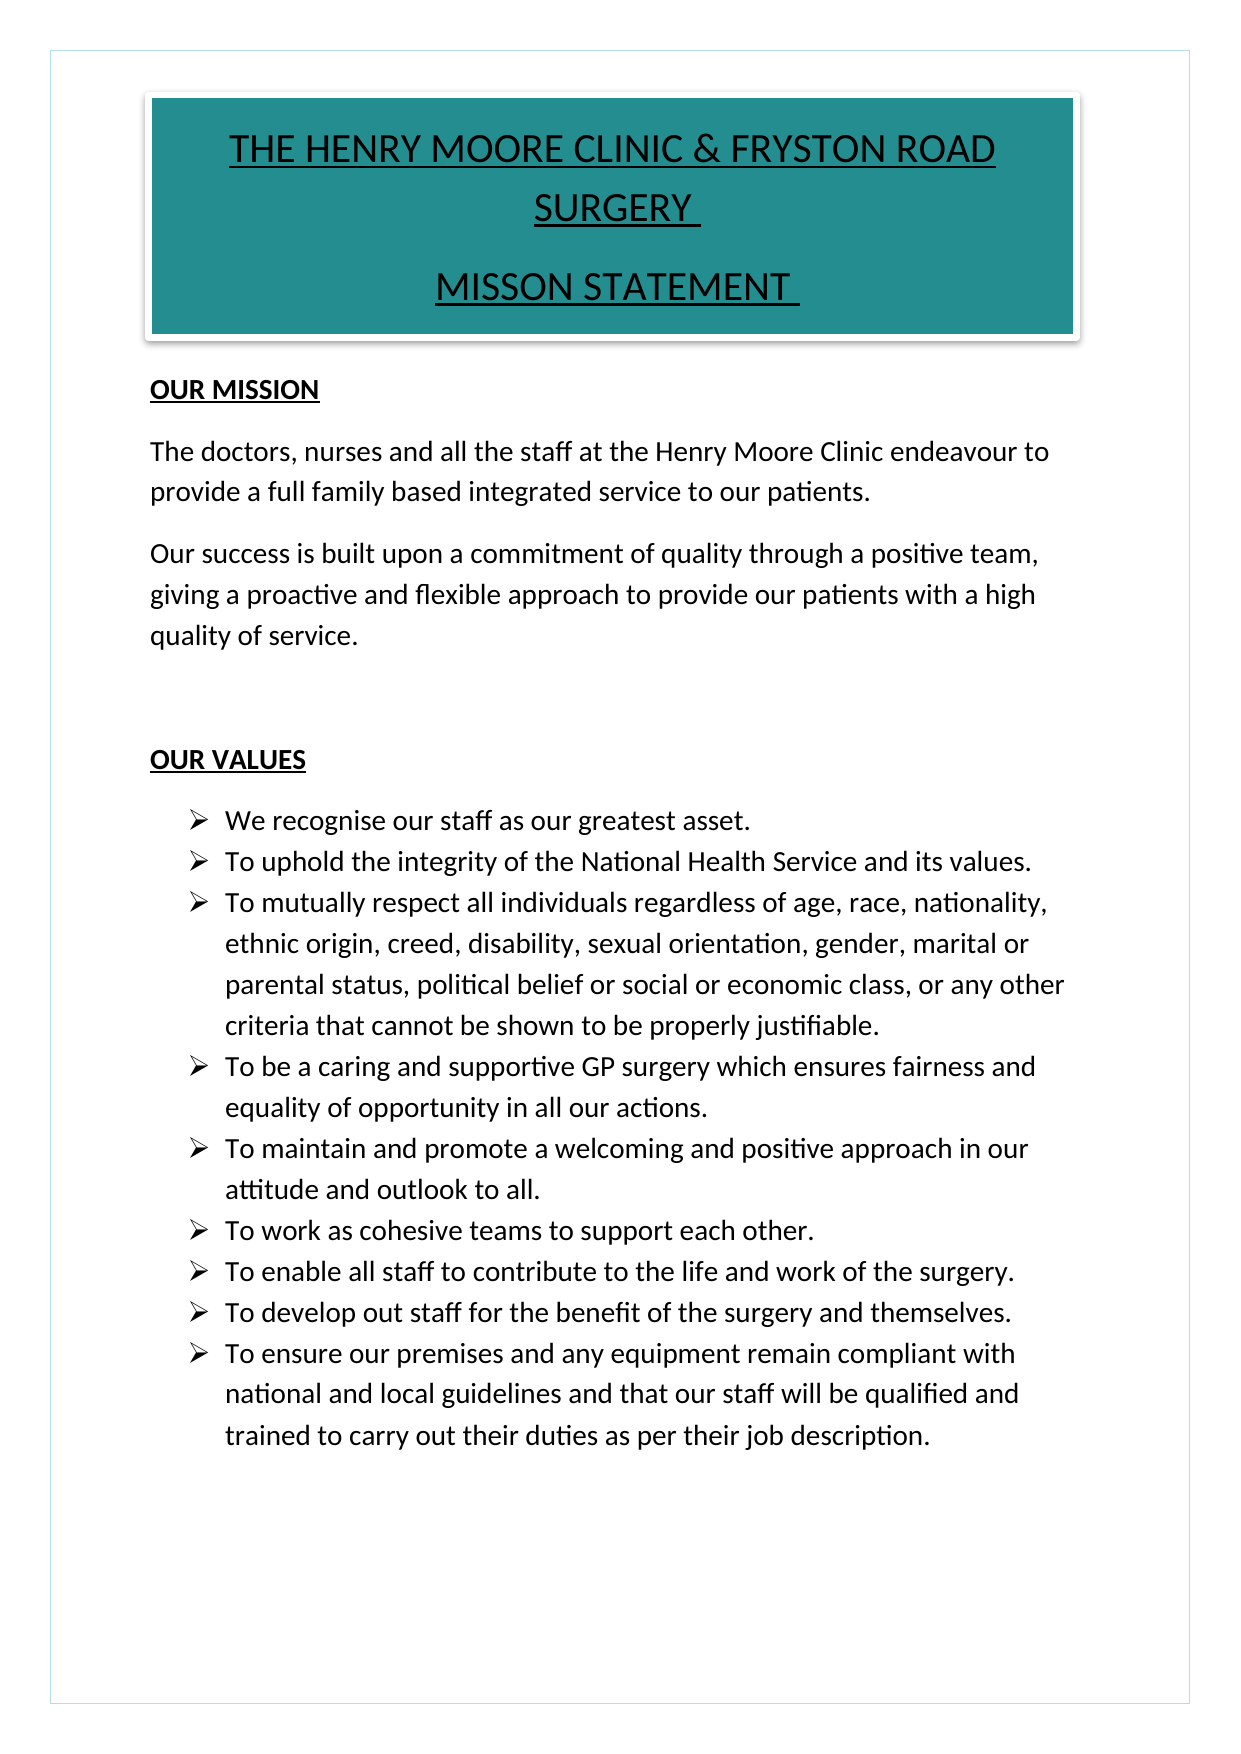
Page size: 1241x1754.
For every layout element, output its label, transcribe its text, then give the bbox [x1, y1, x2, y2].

list We recognise our staff as our greatest asset. [187, 802, 1090, 838]
list To develop out staff for the benefit of the surgery and themselves. [187, 1294, 1090, 1329]
list To be a caring and supportive GP surgery which ensures fairness and equality of opportunity in all our actions. [187, 1048, 1090, 1125]
list To enable all staff to contribute to the life and work of the surgery. [187, 1253, 1090, 1288]
list To mutually respect all individuals regardless of age, race, nationality, ethnic origin, creed, disability, sexual orientation, gender, marital or parental status, political belief or social or economic class, or any other criteria that cannot be shown to be properly justifiable. [187, 884, 1090, 1043]
text Our success is built upon a commitment of quality through a positive team, giving a proactive and flexible approach to provide our patients with a high quality of service. [150, 535, 1090, 653]
list To ensure our premises and any equipment remain compliant with national and local guidelines and that our staff will be qualified and trained to carry out their duties as per their job description. [187, 1335, 1090, 1452]
text OUR MISSION [150, 371, 1090, 406]
text The doctors, nurses and all the staff at the Henry Moore Clinic endeavour to provide a full family based integrated service to our patients. [150, 433, 1090, 509]
list To work as cohesive teams to support each other. [187, 1212, 1090, 1247]
text OUR VALUES [150, 741, 1090, 776]
list To uphold the integrity of the National Health Service and its values. [187, 843, 1090, 879]
list To maintain and promote a welcoming and positive approach in our attitude and outlook to all. [187, 1130, 1090, 1207]
